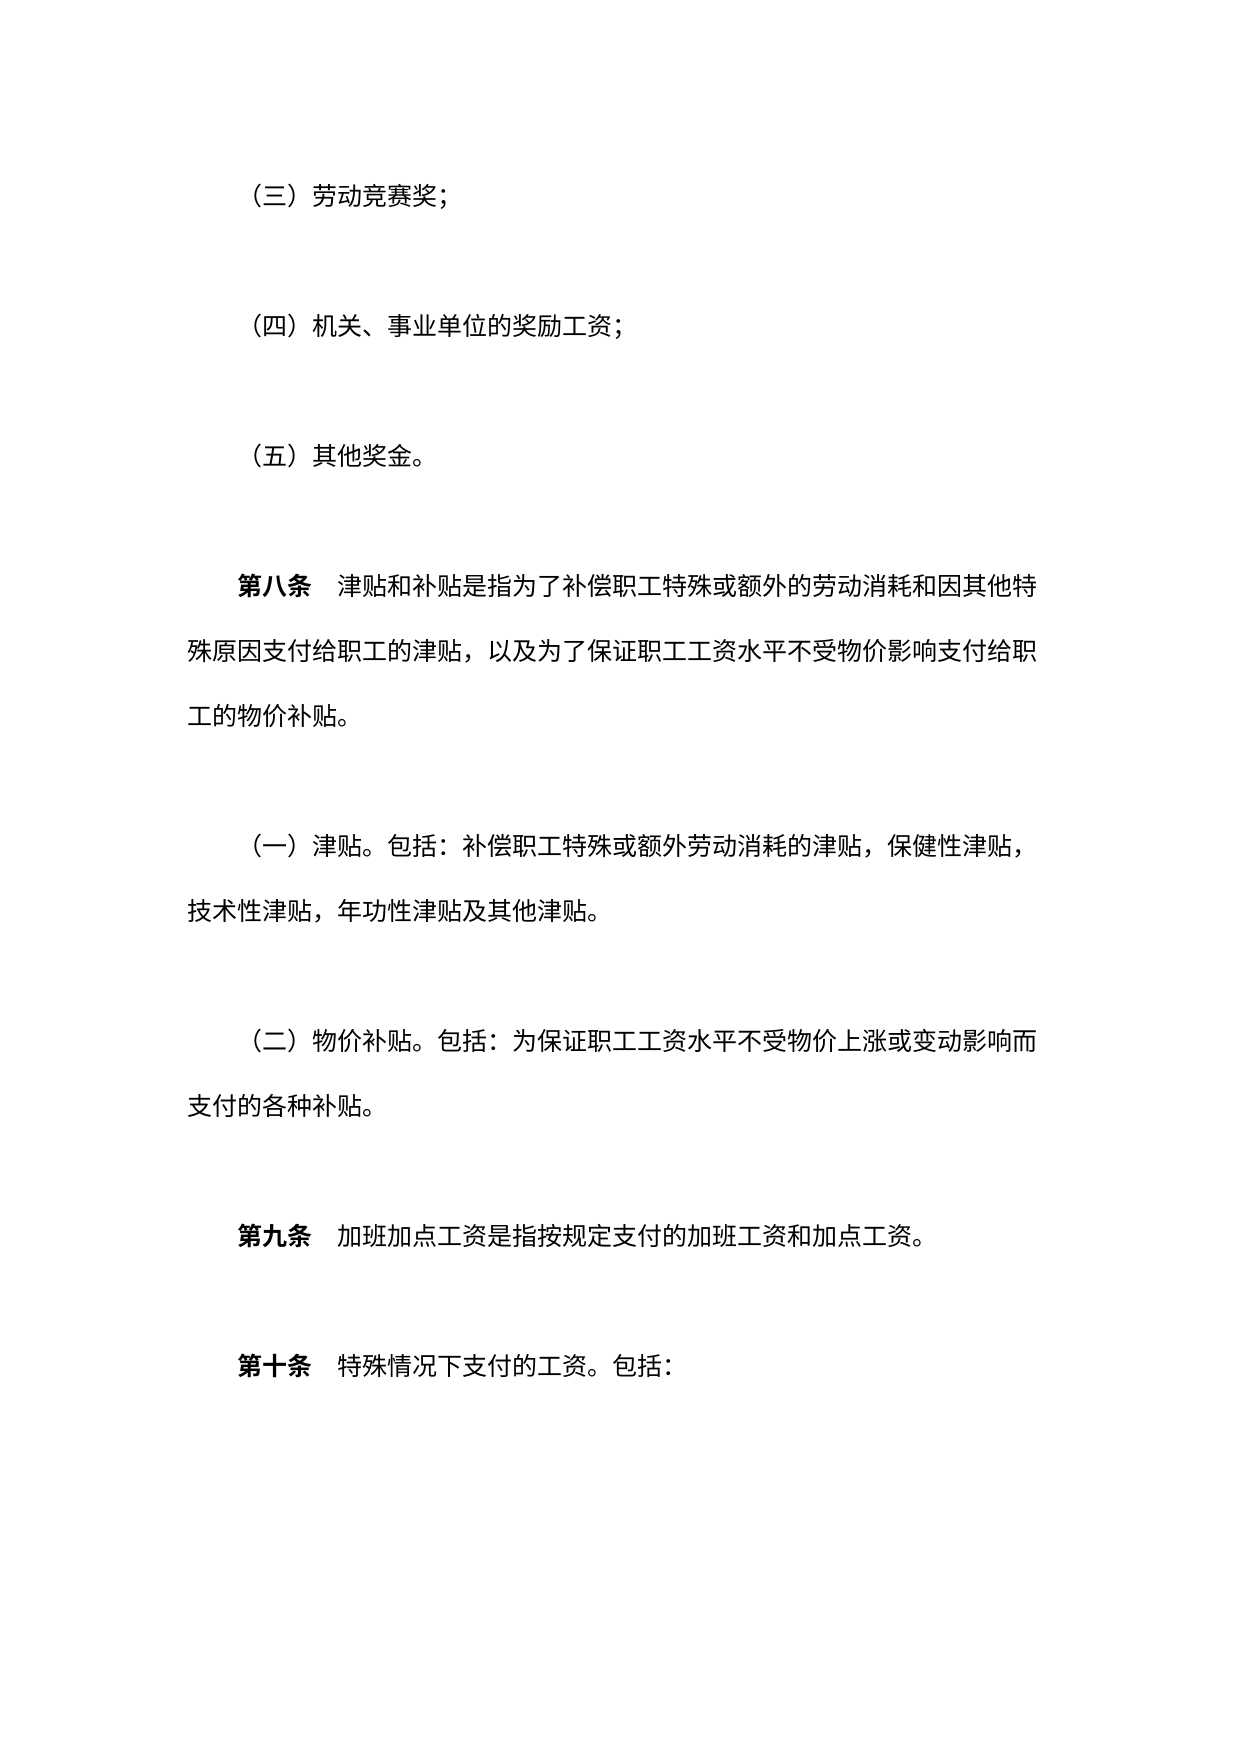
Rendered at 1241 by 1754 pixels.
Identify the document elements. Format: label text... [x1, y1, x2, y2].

text （一）津贴。包括：补偿职工特殊或额外劳动消耗的津贴，保健性津贴，技术性津贴，年功性津贴及其他津贴。 [187, 812, 1053, 942]
text （四）机关、事业单位的奖励工资； [187, 292, 1053, 357]
text （二）物价补贴。包括：为保证职工工资水平不受物价上涨或变动影响而支付的各种补贴。 [187, 1007, 1053, 1137]
text 第八条 津贴和补贴是指为了补偿职工特殊或额外的劳动消耗和因其他特殊原因支付给职工的津贴，以及为了保证职工工资水平不受物价影响支付给职工的物价补贴。 [187, 552, 1053, 747]
text （五）其他奖金。 [187, 422, 1053, 487]
text 第十条 特殊情况下支付的工资。包括： [187, 1332, 1053, 1397]
text 第九条 加班加点工资是指按规定支付的加班工资和加点工资。 [187, 1202, 1053, 1267]
text （三）劳动竞赛奖； [187, 162, 1053, 227]
